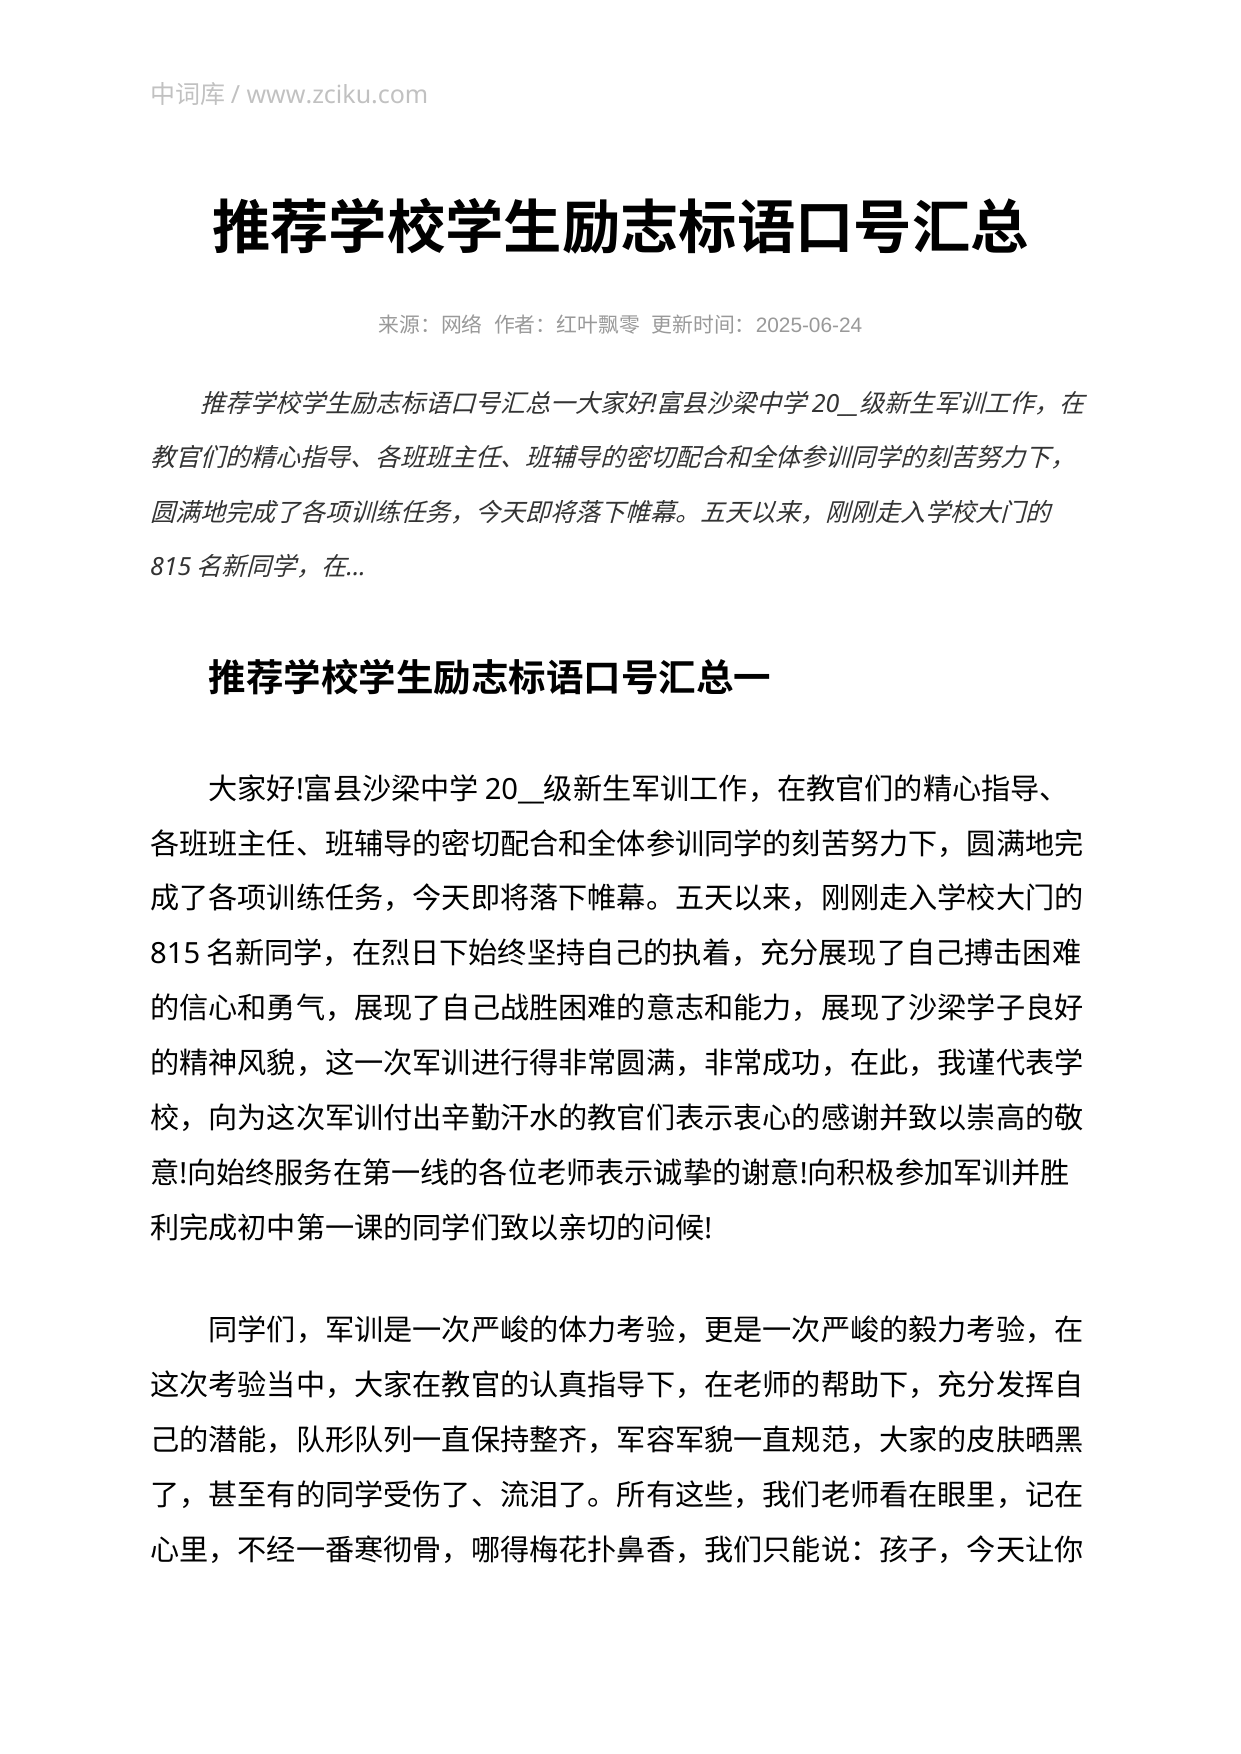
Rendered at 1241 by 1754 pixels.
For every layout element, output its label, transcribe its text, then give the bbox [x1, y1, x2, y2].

text 推荐学校学生励志标语口号汇总一 [150, 648, 1090, 702]
subtitle 推荐学校学生励志标语口号汇总 [150, 181, 1090, 266]
text 来源：网络 作者：红叶飘零 更新时间：2025-06-24 [150, 313, 1090, 337]
text 推荐学校学生励志标语口号汇总一大家好!富县沙梁中学20__级新生军训工作，在教官们的精心指导、各班班主任、班辅导的密切配合和全体参训同学的刻苦努力下，圆满地完成了各项训练任务，今天即将落下帷幕。五天以来，刚刚走入学校大门的815名新同学，在... [150, 383, 1090, 583]
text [150, 1307, 1090, 1568]
text 大家好!富县沙梁中学20__级新生军训工作，在教官们的精心指导、各班班主任、班辅导的密切配合和全体参训同学的刻苦努力下，圆满地完成了各项训练任务，今天即将落下帷幕。五天以来，刚刚走入学校大门的815名新同学，在烈日下始终坚持自己的执着，充分展现了自己搏击困难的信心和勇气，展现了自己战胜困难的意志和能力，展现了沙梁学子良好的精神风貌，这一次军训进行得非常圆满，非常成功，在此，我谨代表学校，向为这次军训付出辛勤汗水的教官们表示衷心的感谢并致以崇高的敬意!向始终服务在第一线的各位老师表示诚挚的谢意!向积极参加军训并胜利完成初中第一课的同学们致以亲切的问候! [150, 765, 1090, 1247]
